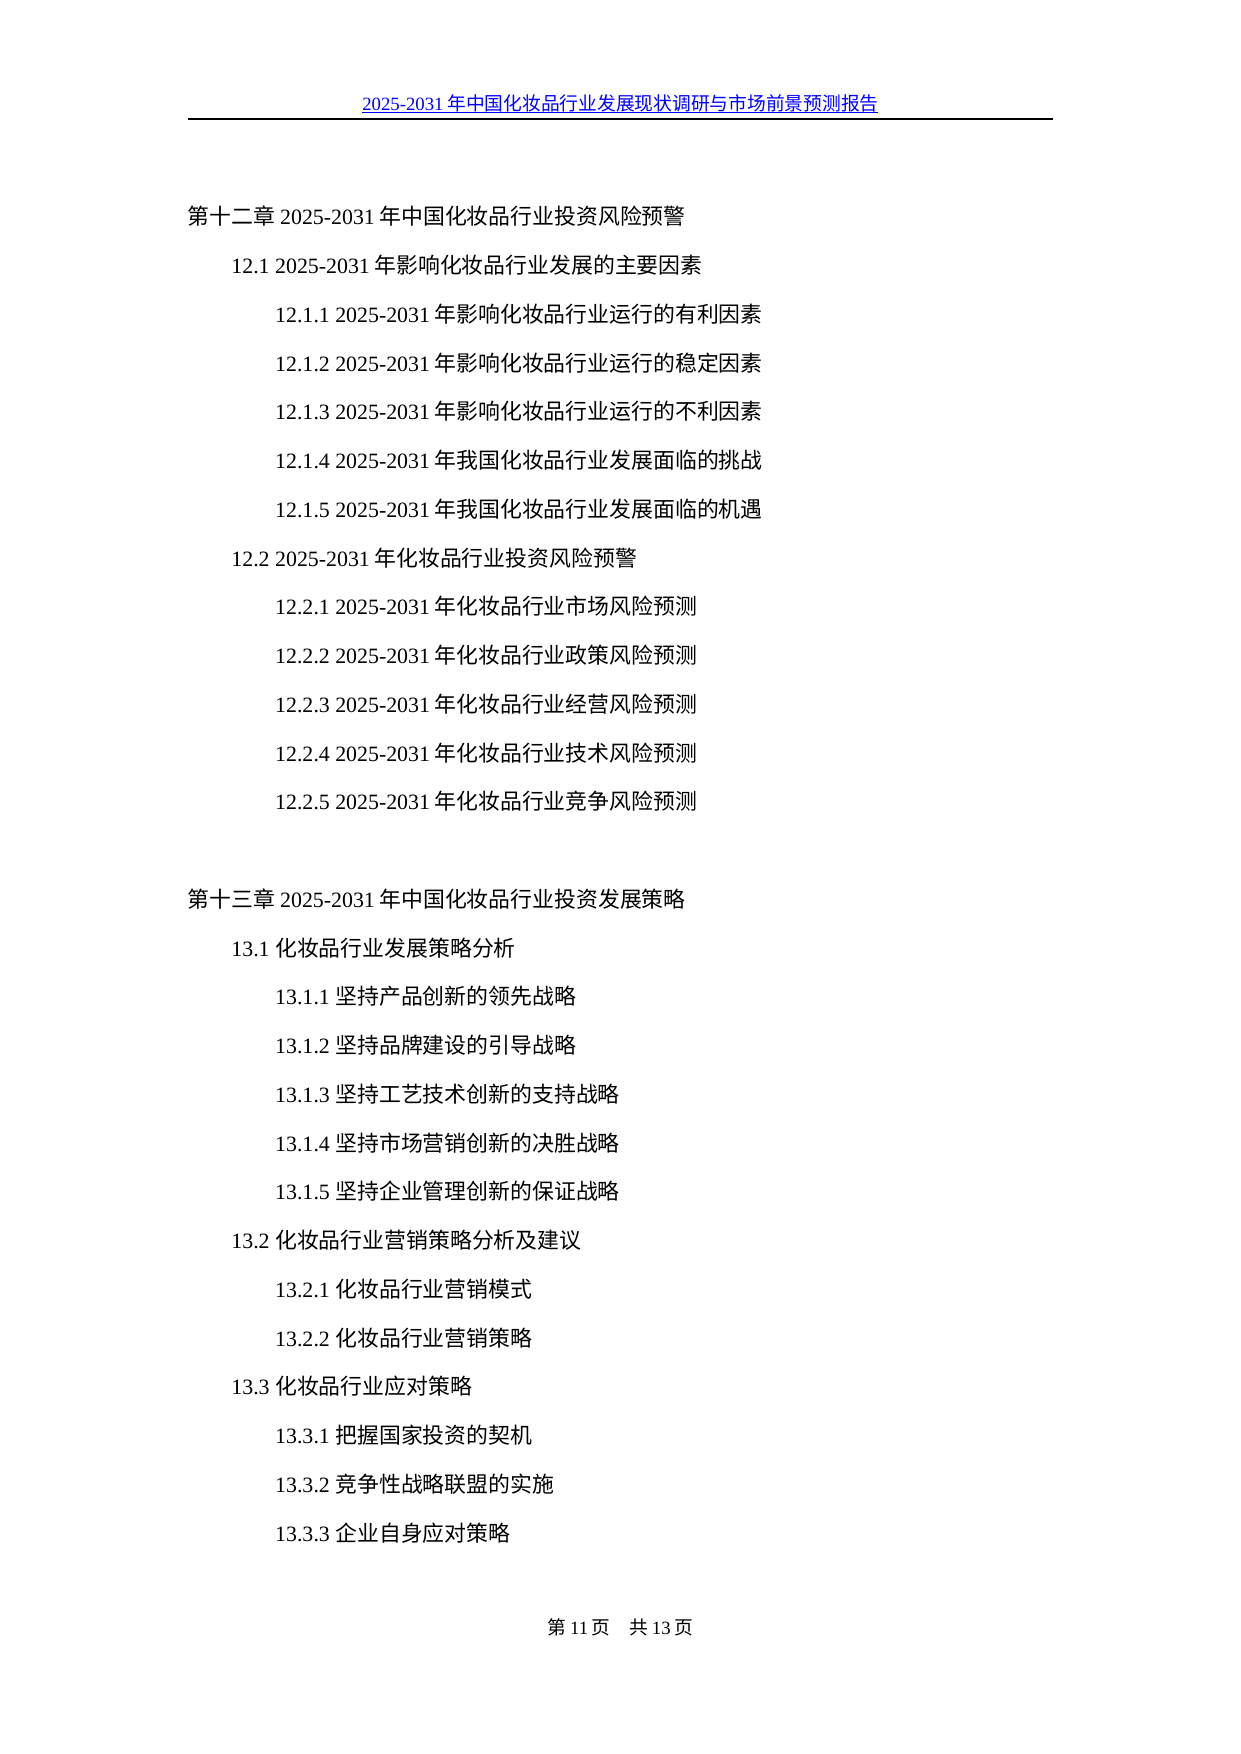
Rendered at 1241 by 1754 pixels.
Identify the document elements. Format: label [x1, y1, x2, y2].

text [187, 150, 1053, 1548]
